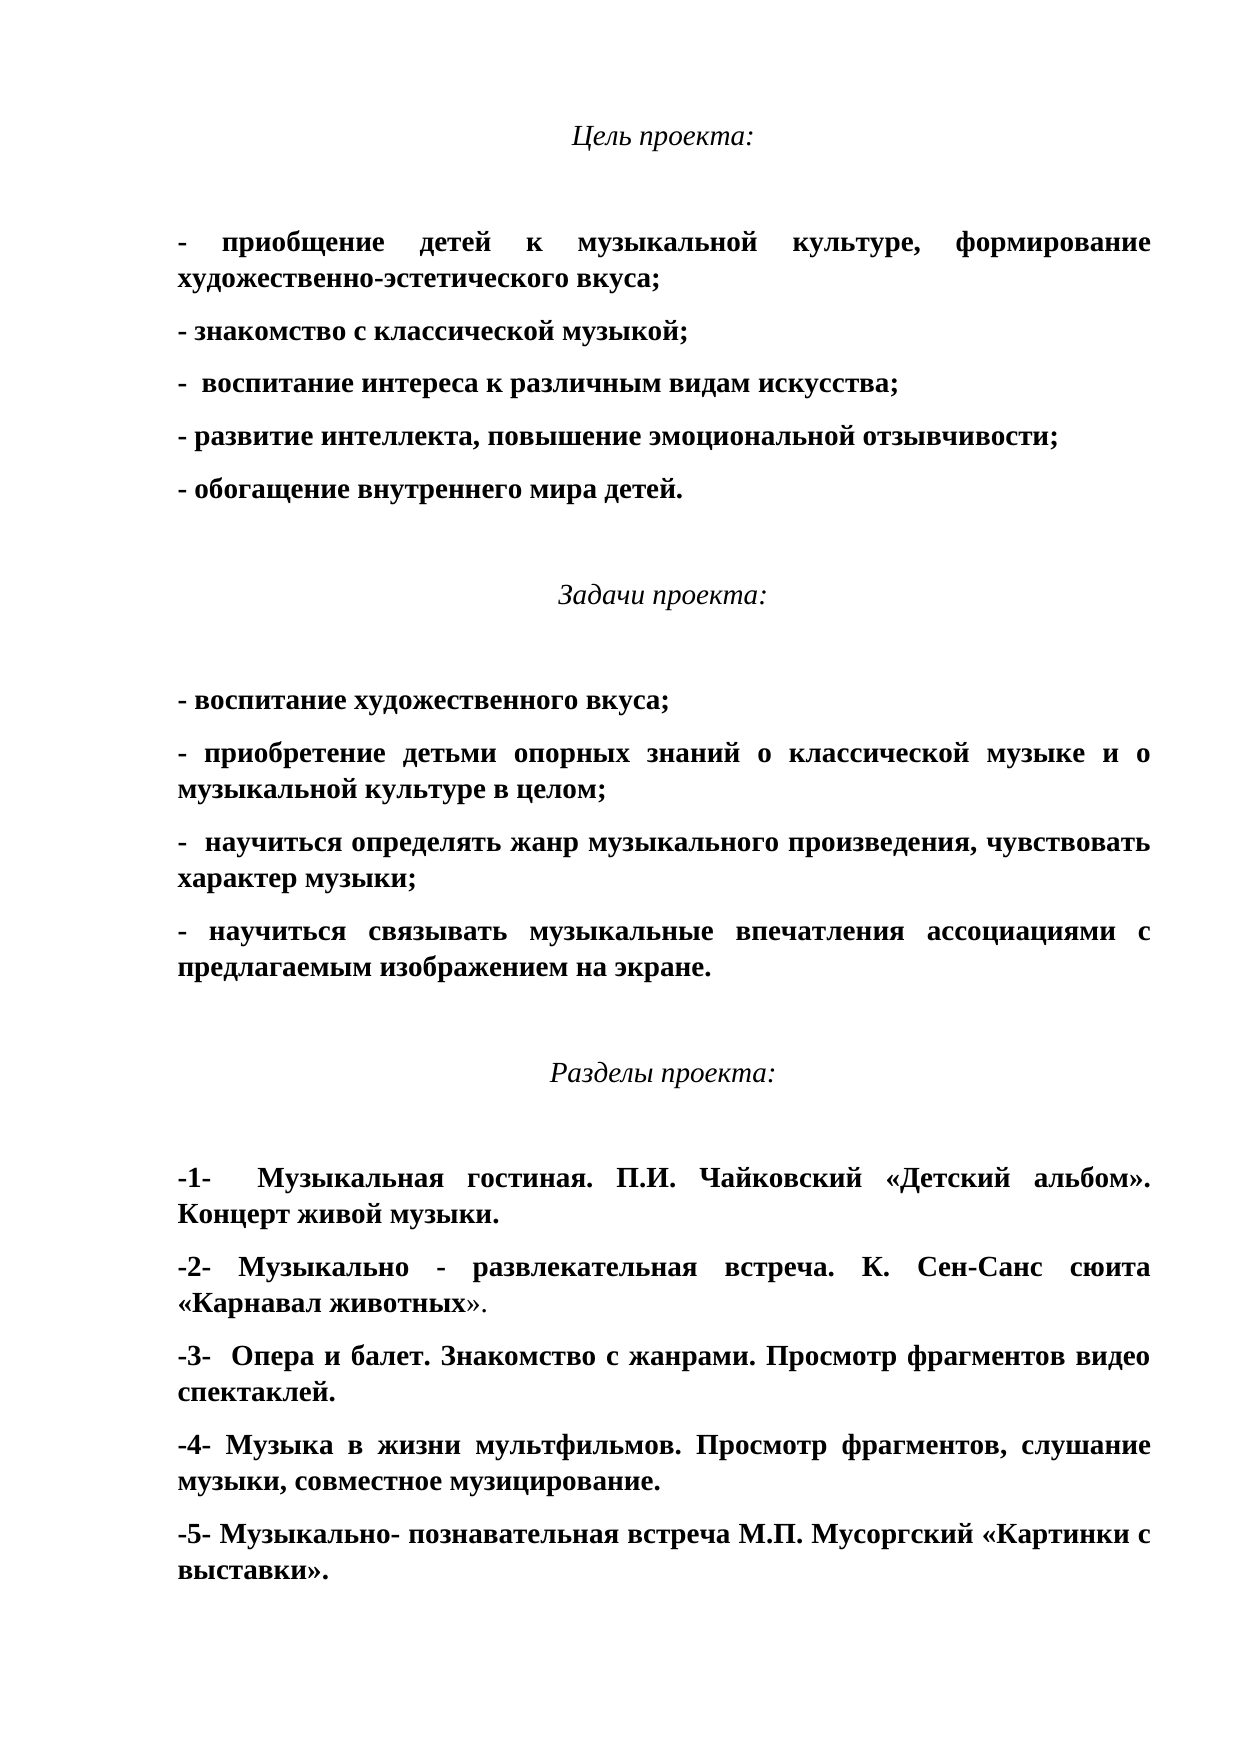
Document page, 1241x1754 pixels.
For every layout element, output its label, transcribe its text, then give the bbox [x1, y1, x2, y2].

text - приобщение детей к музыкальной культуре, формирование художественно-эстетического вкуса; [177, 224, 1152, 293]
text -4- Музыка в жизни мультфильмов. Просмотр фрагментов, слушание музыки, совместное музицирование. [177, 1427, 1152, 1497]
text - научиться связывать музыкальные впечатления ассоциациями с предлагаемым изображением на экране. [177, 913, 1152, 983]
text - научиться определять жанр музыкального произведения, чувствовать характер музыки; [177, 824, 1152, 894]
text -5- Музыкально- познавательная встреча М.П. Мусоргский «Картинки с выставки». [177, 1516, 1152, 1586]
text - приобретение детьми опорных знаний о классической музыке и о музыкальной культуре в целом; [177, 735, 1152, 805]
text - развитие интеллекта, повышение эмоциональной отзывчивости; [177, 418, 1152, 452]
text - воспитание художественного вкуса; [177, 682, 1152, 716]
text -1- Музыкальная гостиная. П.И. Чайковский «Детский альбом». Концерт живой музыки. [177, 1161, 1152, 1230]
text - обогащение внутреннего мира детей. [177, 471, 1152, 505]
text Разделы проекта: [177, 1055, 1152, 1088]
text -3- Опера и балет. Знакомство с жанрами. Просмотр фрагментов видео спектаклей. [177, 1338, 1152, 1408]
text Задачи проекта: [177, 577, 1152, 610]
text - воспитание интереса к различным видам искусства; [177, 366, 1152, 399]
text -2- Музыкально - развлекательная встреча. К. Сен-Санс сюита «Карнавал животных». [177, 1249, 1152, 1319]
text - знакомство с классической музыкой; [177, 313, 1152, 346]
text Цель проекта: [177, 118, 1152, 152]
